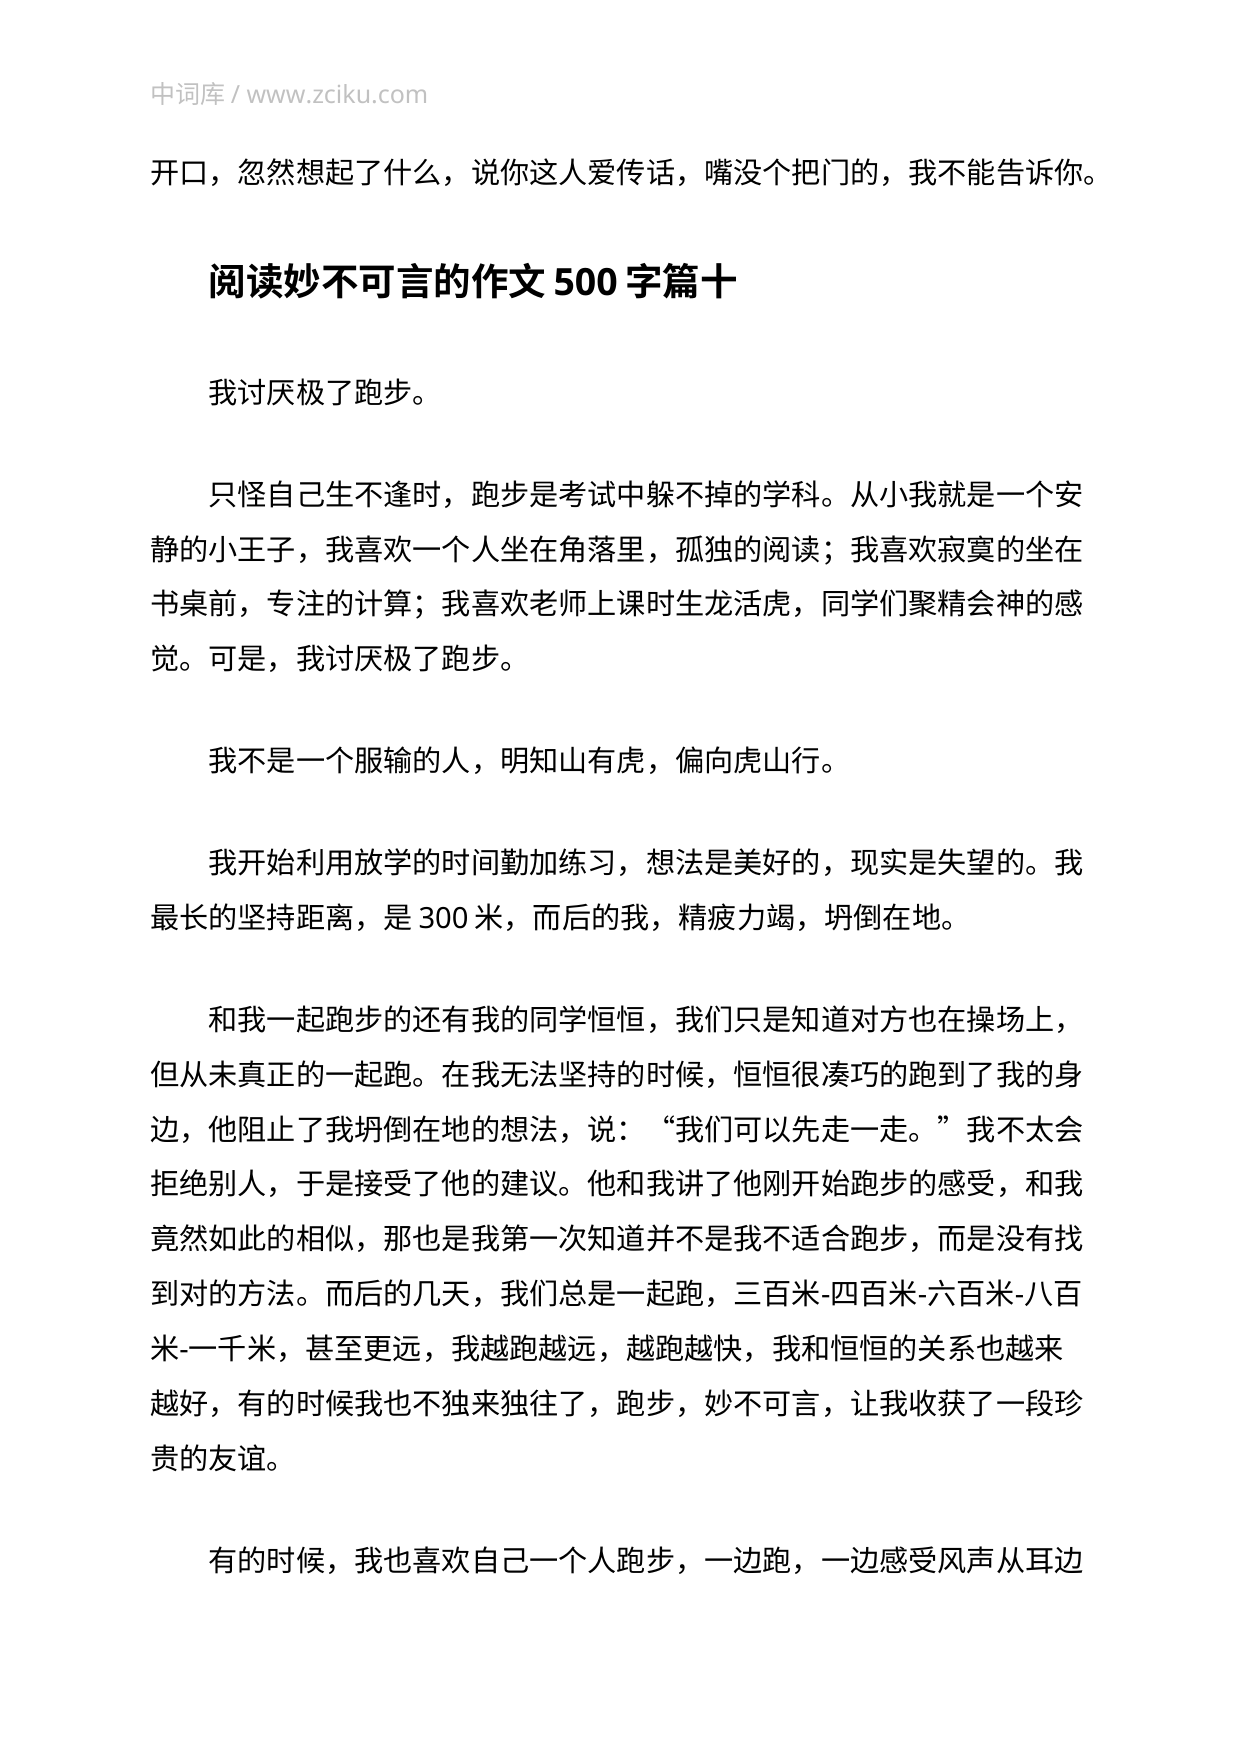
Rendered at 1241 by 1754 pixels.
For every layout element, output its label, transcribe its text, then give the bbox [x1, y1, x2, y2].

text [150, 1537, 1090, 1580]
text 只怪自己生不逢时，跑步是考试中躲不掉的学科。从小我就是一个安静的小王子，我喜欢一个人坐在角落里，孤独的阅读；我喜欢寂寞的坐在书桌前，专注的计算；我喜欢老师上课时生龙活虎，同学们聚精会神的感觉。可是，我讨厌极了跑步。 [150, 471, 1090, 678]
text 我讨厌极了跑步。 [150, 369, 1090, 412]
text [150, 150, 1090, 192]
text 和我一起跑步的还有我的同学恒恒，我们只是知道对方也在操场上，但从未真正的一起跑。在我无法坚持的时候，恒恒很凑巧的跑到了我的身边，他阻止了我坍倒在地的想法，说：“我们可以先走一走。”我不太会拒绝别人，于是接受了他的建议。他和我讲了他刚开始跑步的感受，和我竟然如此的相似，那也是我第一次知道并不是我不适合跑步，而是没有找到对的方法。而后的几天，我们总是一起跑，三百米-四百米-六百米-八百米-一千米，甚至更远，我越跑越远，越跑越快，我和恒恒的关系也越来越好，有的时候我也不独来独往了，跑步，妙不可言，让我收获了一段珍贵的友谊。 [150, 996, 1090, 1478]
text 阅读妙不可言的作文500字篇十 [150, 252, 1090, 306]
text 我不是一个服输的人，明知山有虎，偏向虎山行。 [150, 738, 1090, 780]
text 我开始利用放学的时间勤加练习，想法是美好的，现实是失望的。我最长的坚持距离，是300米，而后的我，精疲力竭，坍倒在地。 [150, 839, 1090, 937]
